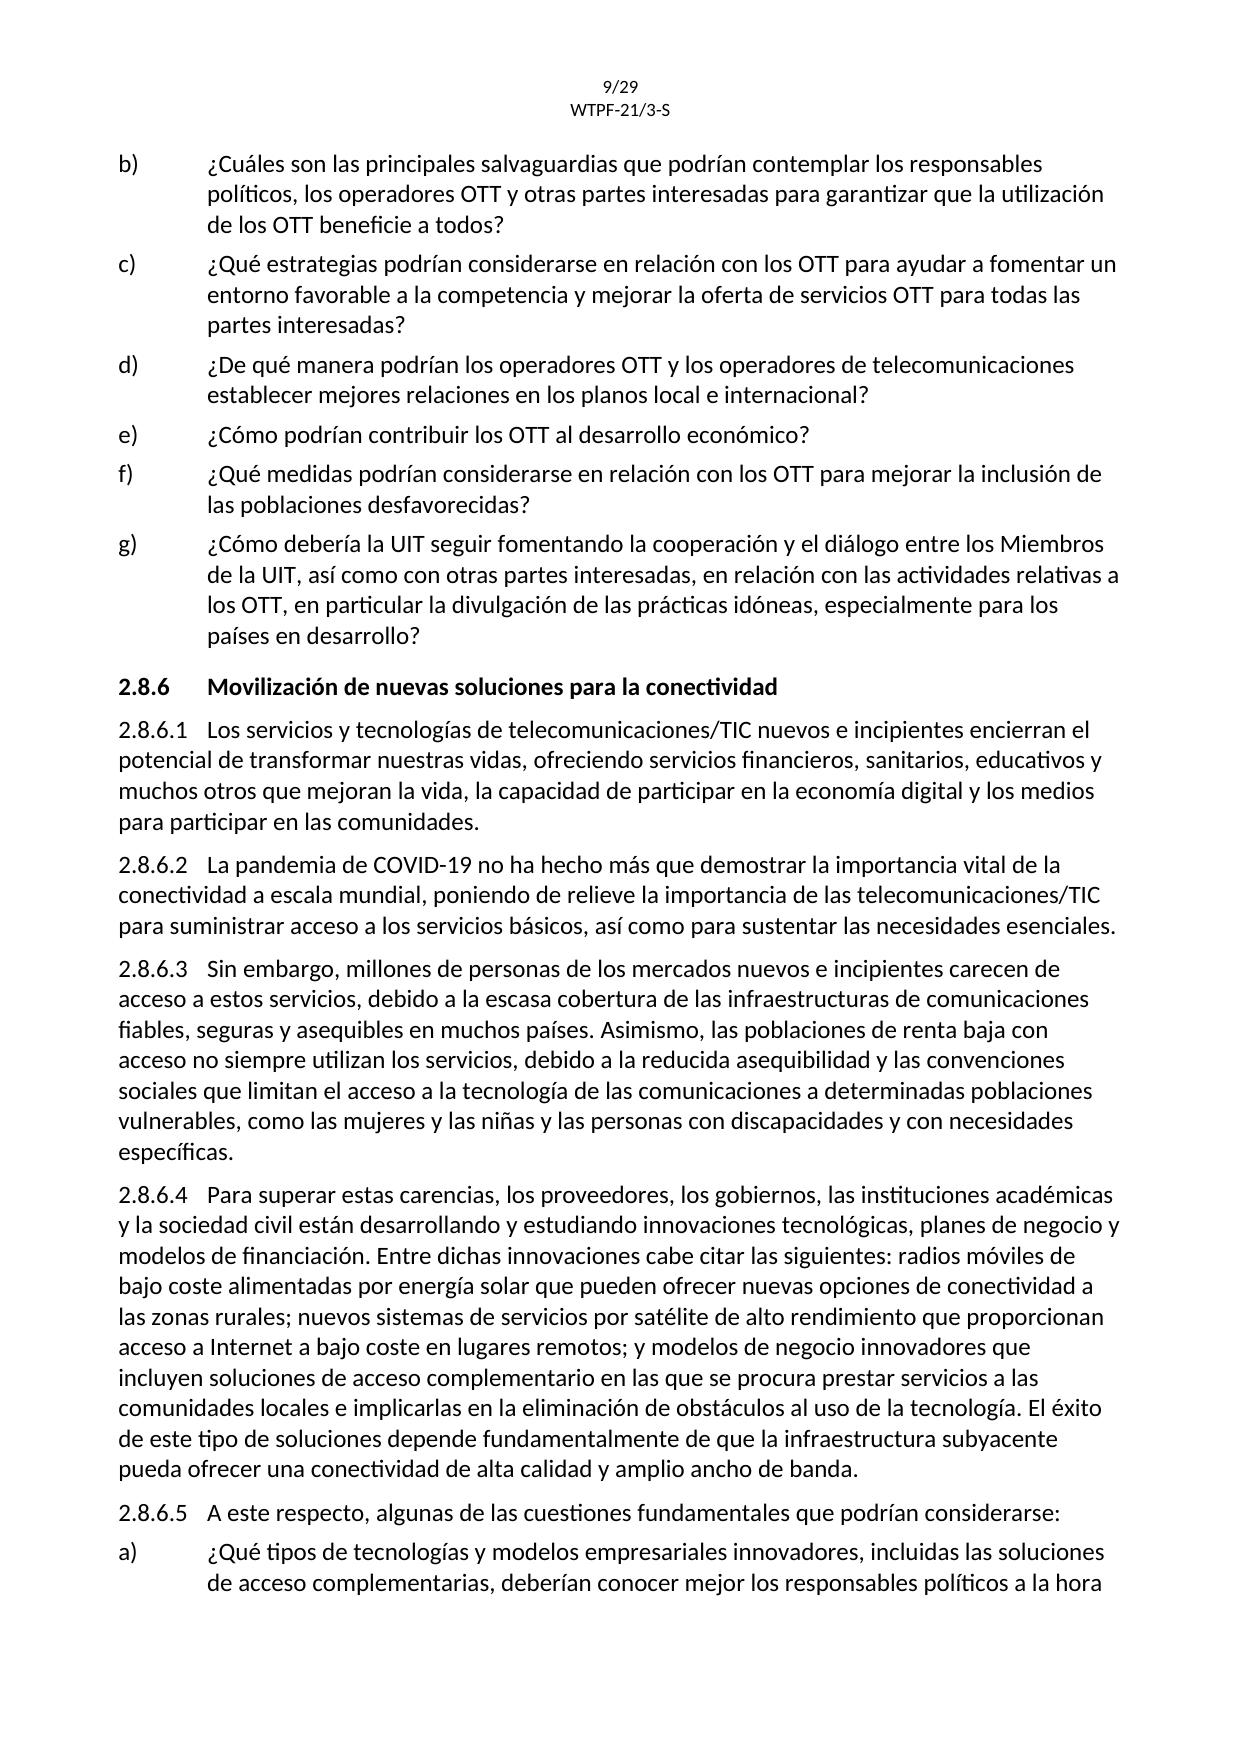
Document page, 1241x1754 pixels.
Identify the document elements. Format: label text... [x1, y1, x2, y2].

text d) ¿De qué manera podrían los operadores OTT y los operadores de telecomunicaciones establecer mejores relaciones en los planos local e internacional? [118, 349, 1122, 410]
text 2.8.6.3 Sin embargo, millones de personas de los mercados nuevos e incipientes carecen de acceso a estos servicios, debido a la escasa cobertura de las infraestructuras de comunicaciones fiables, seguras y asequibles en muchos países. Asimismo, las poblaciones de renta baja con acceso no siempre utilizan los servicios, debido a la reducida asequibilidad y las convenciones sociales que limitan el acceso a la tecnología de las comunicaciones a determinadas poblaciones vulnerables, como las mujeres y las niñas y las personas con discapacidades y con necesidades específicas. [118, 953, 1122, 1166]
text c) ¿Qué estrategias podrían considerarse en relación con los OTT para ayudar a fomentar un entorno favorable a la competencia y mejorar la oferta de servicios OTT para todas las partes interesadas? [118, 248, 1122, 340]
text 2.8.6.1 Los servicios y tecnologías de telecomunicaciones/TIC nuevos e incipientes encierran el potencial de transformar nuestras vidas, ofreciendo servicios financieros, sanitarios, educativos y muchos otros que mejoran la vida, la capacidad de participar en la economía digital y los medios para participar en las comunidades. [118, 714, 1122, 836]
text f) ¿Qué medidas podrían considerarse en relación con los OTT para mejorar la inclusión de las poblaciones desfavorecidas? [118, 458, 1122, 519]
text 2.8.6.5 A este respecto, algunas de las cuestiones fundamentales que podrían considerarse: [118, 1497, 1122, 1527]
text 2.8.6.4 Para superar estas carencias, los proveedores, los gobiernos, las instituciones académicas y la sociedad civil están desarrollando y estudiando innovaciones tecnológicas, planes de negocio y modelos de financiación. Entre dichas innovaciones cabe citar las siguientes: radios móviles de bajo coste alimentadas por energía solar que pueden ofrecer nuevas opciones de conectividad a las zonas rurales; nuevos sistemas de servicios por satélite de alto rendimiento que proporcionan acceso a Internet a bajo coste en lugares remotos; y modelos de negocio innovadores que incluyen soluciones de acceso complementario en las que se procura prestar servicios a las comunidades locales e implicarlas en la eliminación de obstáculos al uso de la tecnología. El éxito de este tipo de soluciones depende fundamentalmente de que la infraestructura subyacente pueda ofrecer una conectividad de alta calidad y amplio ancho de banda. [118, 1179, 1122, 1484]
subtitle 2.8.6 Movilización de nuevas soluciones para la conectividad [118, 671, 1122, 702]
text g) ¿Cómo debería la UIT seguir fomentando la cooperación y el diálogo entre los Miembros de la UIT, así como con otras partes interesadas, en relación con las actividades relativas a los OTT, en particular la divulgación de las prácticas idóneas, especialmente para los países en desarrollo? [118, 528, 1122, 650]
text 2.8.6.2 La pandemia de COVID-19 no ha hecho más que demostrar la importancia vital de la conectividad a escala mundial, poniendo de relieve la importancia de las telecomunicaciones/TIC para suministrar acceso a los servicios básicos, así como para sustentar las necesidades esenciales. [118, 849, 1122, 940]
text e) ¿Cómo podrían contribuir los OTT al desarrollo económico? [118, 419, 1122, 449]
text b) ¿Cuáles son las principales salvaguardias que podrían contemplar los responsables políticos, los operadores OTT y otras partes interesadas para garantizar que la utilización de los OTT beneficie a todos? [118, 148, 1122, 239]
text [118, 1536, 1122, 1597]
